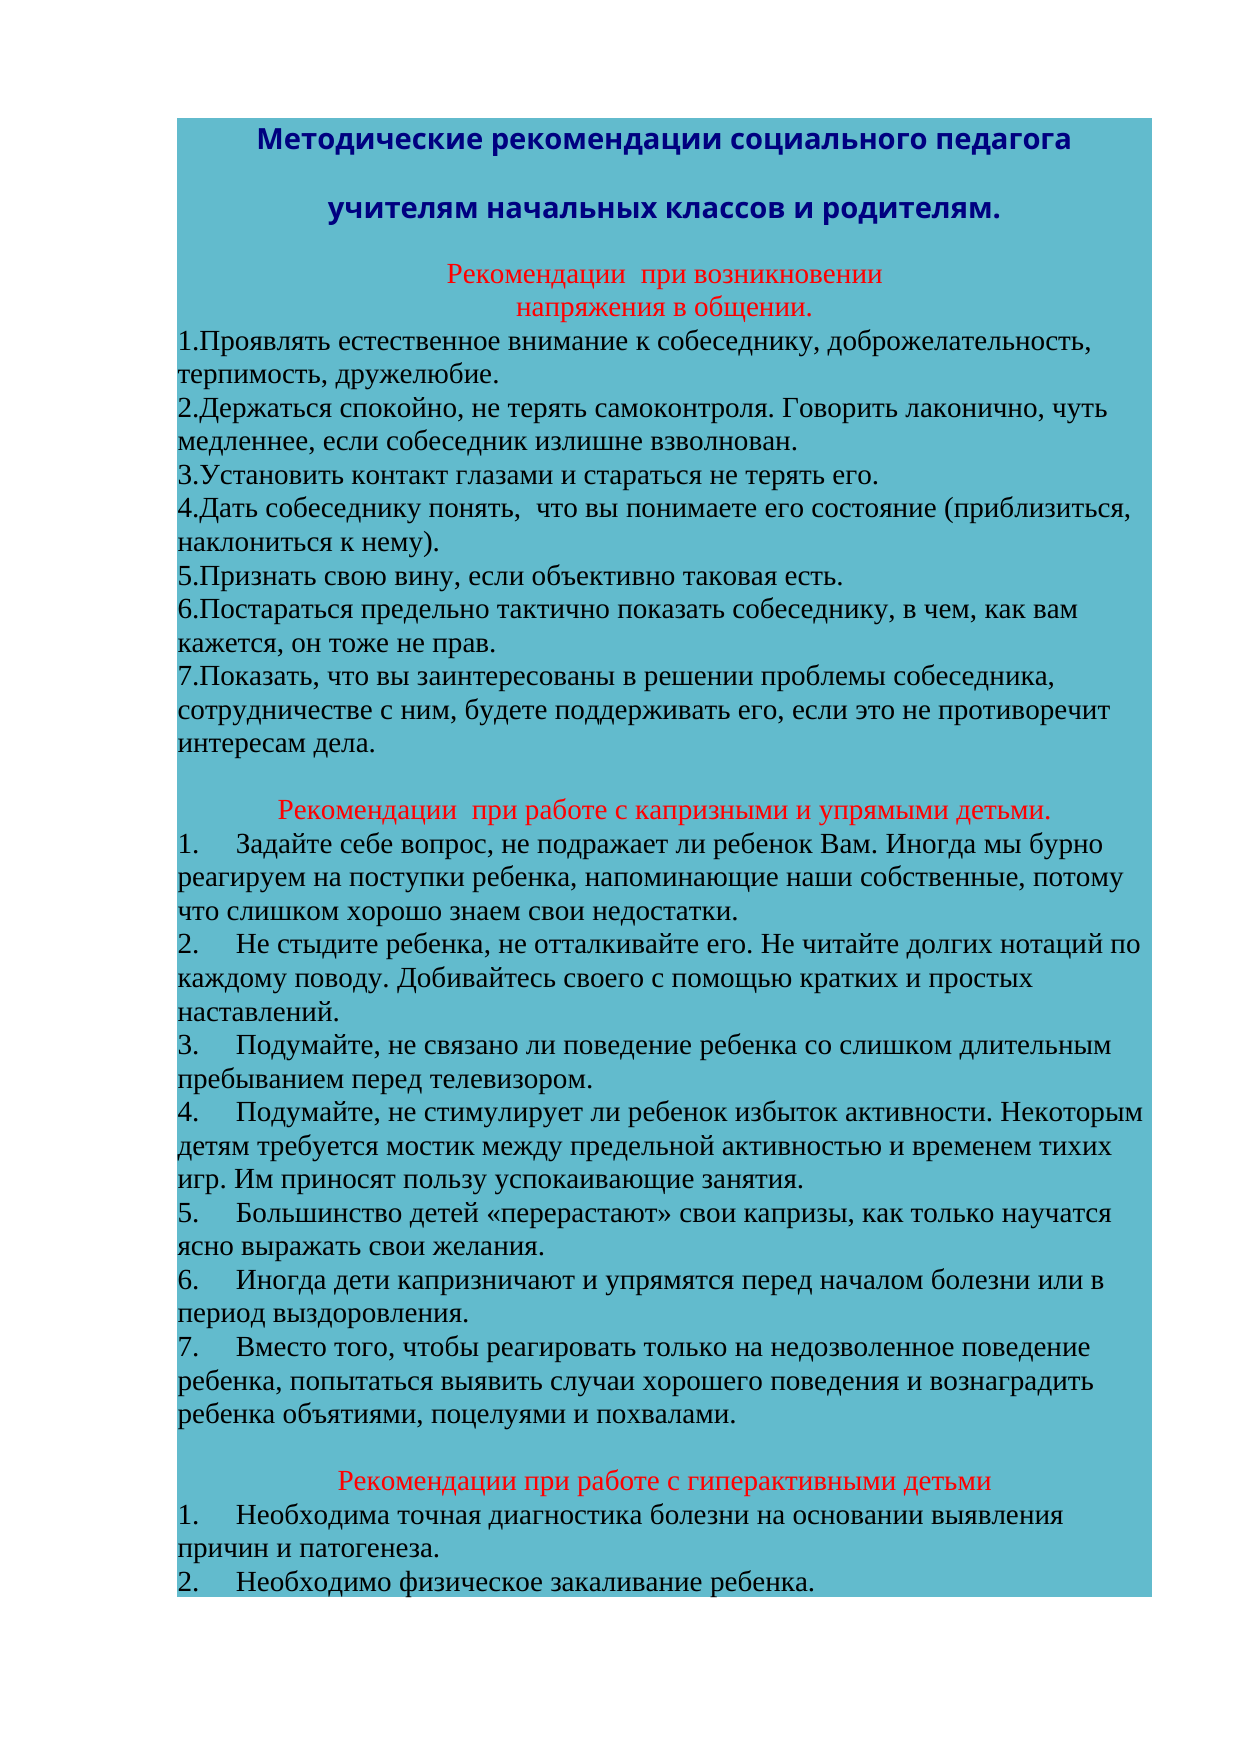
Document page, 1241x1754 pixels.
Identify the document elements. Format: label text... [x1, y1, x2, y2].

text Рекомендации при работе с капризными и упрямыми детьми. [177, 792, 1152, 826]
text 3.Установить контакт глазами и стараться не терять его. [177, 457, 1152, 491]
text 5. Большинство детей «перерастают» свои капризы, как только научатся ясно выражать свои желания. [177, 1195, 1152, 1262]
text Методические рекомендации социального педагога [177, 118, 1152, 158]
text 4.Дать собеседнику понять, что вы понимаете его состояние (приблизиться, наклониться к нему). [177, 491, 1152, 558]
text 6.Постараться предельно тактично показать собеседнику, в чем, как вам кажется, он тоже не прав. [177, 591, 1152, 658]
text 1.Проявлять естественное внимание к собеседнику, доброжелательность, терпимость, дружелюбие. [177, 323, 1152, 390]
text 3. Подумайте, не связано ли поведение ребенка со слишком длительным пребыванием перед телевизором. [177, 1027, 1152, 1094]
text 2. Не стыдите ребенка, не отталкивайте его. Не читайте долгих нотаций по каждому поводу. Добивайтесь своего с помощью кратких и простых наставлений. [177, 927, 1152, 1027]
text 7. Вместо того, чтобы реагировать только на недозволенное поведение ребенка, попытаться выявить случаи хорошего поведения и вознаградить ребенка объятиями, поцелуями и похвалами. [177, 1329, 1152, 1430]
text напряжения в общении. [177, 289, 1152, 323]
text 6. Иногда дети капризничают и упрямятся перед началом болезни или в период выздоровления. [177, 1262, 1152, 1329]
text 4. Подумайте, не стимулирует ли ребенок избыток активности. Некоторым детям требуется мостик между предельной активностью и временем тихих игр. Им приносят пользу успокаивающие занятия. [177, 1094, 1152, 1195]
text 2.Держаться спокойно, не терять самоконтроля. Говорить лаконично, чуть медленнее, если собеседник излишне взволнован. [177, 390, 1152, 457]
text Рекомендации при возникновении [177, 256, 1152, 289]
text Рекомендации при работе с гиперактивными детьми [177, 1463, 1152, 1497]
text учителям начальных классов и родителям. [177, 187, 1152, 227]
text 1. Задайте себе вопрос, не подражает ли ребенок Вам. Иногда мы бурно реагируем на поступки ребенка, напоминающие наши собственные, потому что слишком хорошо знаем свои недостатки. [177, 826, 1152, 927]
text 7.Показать, что вы заинтересованы в решении проблемы собеседника, сотрудничестве с ним, будете поддерживать его, если это не противоречит интересам дела. [177, 658, 1152, 759]
text 1. Необходима точная диагностика болезни на основании выявления причин и патогенеза. [177, 1497, 1152, 1564]
text 2. Необходимо физическое закаливание ребенка. [177, 1564, 1152, 1597]
text 5.Признать свою вину, если объективно таковая есть. [177, 558, 1152, 591]
